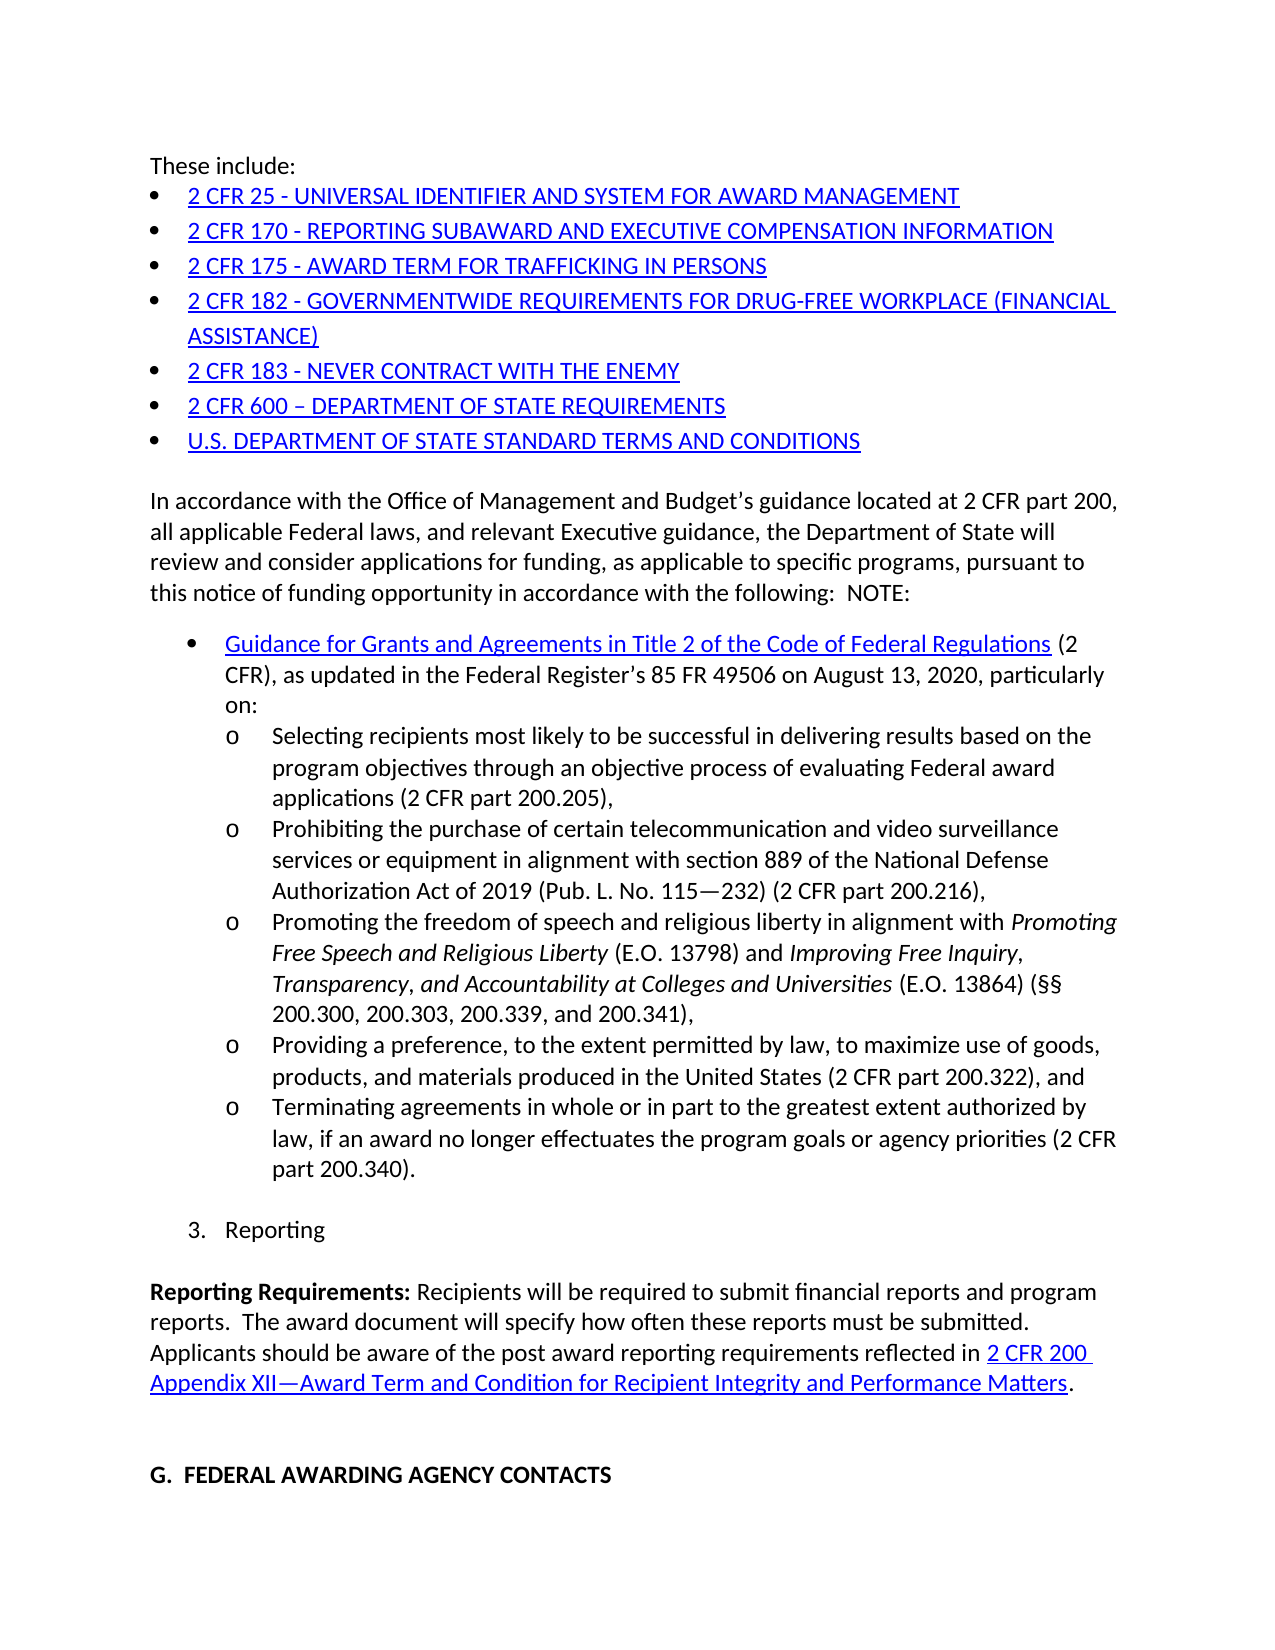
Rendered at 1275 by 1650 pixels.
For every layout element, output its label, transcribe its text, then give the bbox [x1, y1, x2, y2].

list Prohibiting the purchase of certain telecommunication and video surveillance services or equipment in alignment with section 889 of the National Defense Authorization Act of 2019 (Pub. L. No. 115—232) (2 CFR part 200.216), [225, 813, 1125, 906]
list 2 CFR 25 - UNIVERSAL IDENTIFIER AND SYSTEM FOR AWARD MANAGEMENT [150, 181, 1125, 211]
text In accordance with the Office of Management and Budget’s guidance located at 2 CFR part 200, all applicable Federal laws, and relevant Executive guidance, the Department of State will review and consider applications for funding, as applicable to specific programs, pursuant to this notice of funding opportunity in accordance with the following: NOTE: [150, 486, 1125, 608]
list 2 CFR 600 – DEPARTMENT OF STATE REQUIREMENTS [150, 391, 1125, 421]
list Guidance for Grants and Agreements in Title 2 of the Code of Federal Regulations (2 CFR), as updated in the Federal Register’s 85 FR 49506 on August 13, 2020, particularly on: [187, 628, 1125, 720]
list Reporting [187, 1214, 1125, 1245]
list Terminating agreements in whole or in part to the greatest extent authorized by law, if an award no longer effectuates the program goals or agency priorities (2 CFR part 200.340). [225, 1091, 1125, 1184]
list Providing a preference, to the extent permitted by law, to maximize use of goods, products, and materials produced in the United States (2 CFR part 200.322), and [225, 1029, 1125, 1091]
text Applicants should be aware of the post award reporting requirements reflected in 2 CFR 200 Appendix XII—Award Term and Condition for Recipient Integrity and Performance Matters. [150, 1337, 1125, 1398]
list 2 CFR 183 - NEVER CONTRACT WITH THE ENEMY [150, 356, 1125, 386]
list 2 CFR 170 - REPORTING SUBAWARD AND EXECUTIVE COMPENSATION INFORMATION [150, 216, 1125, 246]
text These include: [150, 150, 1125, 181]
list Selecting recipients most likely to be successful in delivering results based on the program objectives through an objective process of evaluating Federal award applications (2 CFR part 200.205), [225, 720, 1125, 813]
text Reporting Requirements: Recipients will be required to submit financial reports and program reports. The award document will specify how often these reports must be submitted. [150, 1276, 1125, 1337]
text G. FEDERAL AWARDING AGENCY CONTACTS [150, 1459, 1125, 1489]
list Promoting the freedom of speech and religious liberty in alignment with Promoting Free Speech and Religious Liberty (E.O. 13798) and Improving Free Inquiry, Transparency, and Accountability at Colleges and Universities (E.O. 13864) (§§ 200.300, 200.303, 200.339, and 200.341), [225, 906, 1125, 1029]
list 2 CFR 182 - GOVERNMENTWIDE REQUIREMENTS FOR DRUG-FREE WORKPLACE (FINANCIAL ASSISTANCE) [150, 286, 1125, 351]
list 2 CFR 175 - AWARD TERM FOR TRAFFICKING IN PERSONS [150, 251, 1125, 281]
list U.S. DEPARTMENT OF STATE STANDARD TERMS AND CONDITIONS [150, 426, 1125, 456]
